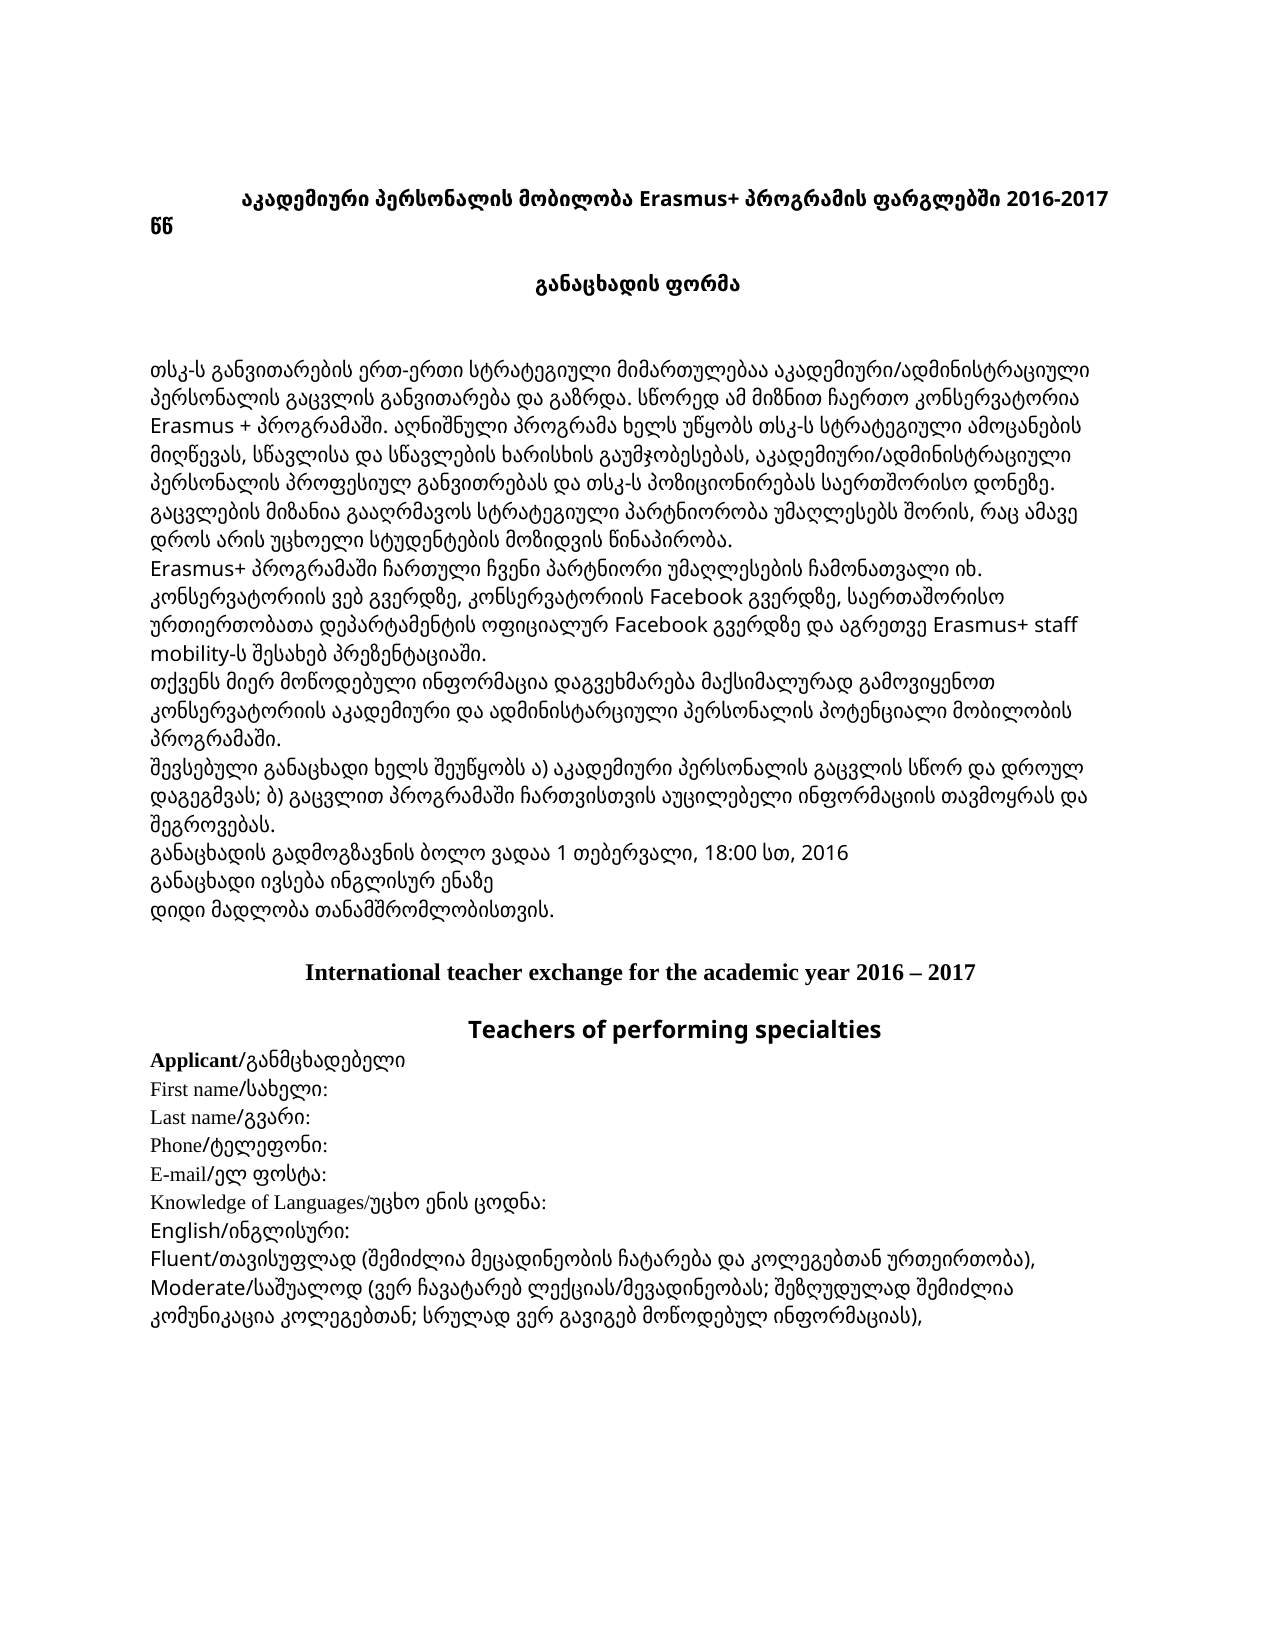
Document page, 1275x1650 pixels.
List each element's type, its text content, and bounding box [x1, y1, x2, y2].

text Knowledge of Languages/უცხო ენის ცოდნა: [150, 1187, 1125, 1216]
text Erasmus+ პროგრამაში ჩართული ჩვენი პარტნიორი უმაღლესების ჩამონათვალი იხ. კონსერვატორიის ვებ გვერდზე, კონსერვატორიის Facebook გვერდზე, საერთაშორისო ურთიერთობათა დეპარტამენტის ოფიციალურ Facebook გვერდზე და აგრეთვე Erasmus+ staff mobility-ს შესახებ პრეზენტაციაში. [150, 554, 1125, 667]
text შევსებული განაცხადი ხელს შეუწყობს ა) აკადემიური პერსონალის გაცვლის სწორ და დროულ დაგეგმვას; ბ) გაცვლით პროგრამაში ჩართვისთვის აუცილებელი ინფორმაციის თავმოყრას და შეგროვებას. [150, 753, 1125, 838]
text დიდი მადლობა თანამშრომლობისთვის. [150, 895, 1125, 923]
text First name/სახელი: [150, 1074, 1125, 1102]
text თქვენს მიერ მოწოდებული ინფორმაცია დაგვეხმარება მაქსიმალურად გამოვიყენოთ კონსერვატორიის აკადემიური და ადმინისტარციული პერსონალის პოტენციალი მობილობის პროგრამაში. [150, 667, 1125, 753]
text International teacher exchange for the academic year 2016 – 2017 [150, 957, 1125, 985]
text განაცხადის გადმოგზავნის ბოლო ვადაა 1 თებერვალი, 18:00 სთ, 2016 [150, 838, 1125, 867]
text Phone/ტელეფონი: [150, 1131, 1125, 1159]
text Moderate/საშუალოდ (ვერ ჩავატარებ ლექციას/მევადინეობას; შეზღუდულად შემიძლია კომუნიკაცია კოლეგებთან; სრულად ვერ გავიგებ მოწოდებულ ინფორმაციას), [150, 1273, 1125, 1330]
text English/ინგლისური: [150, 1216, 1125, 1244]
text აკადემიური პერსონალის მობილობა Erasmus+ პროგრამის ფარგლებში 2016-2017 წწ [150, 184, 1125, 241]
text თსკ-ს განვითარების ერთ-ერთი სტრატეგიული მიმართულებაა აკადემიური/ადმინისტრაციული პერსონალის გაცვლის განვითარება და გაზრდა. სწორედ ამ მიზნით ჩაერთო კონსერვატორია Erasmus + პროგრამაში. აღნიშნული პროგრამა ხელს უწყობს თსკ-ს სტრატეგიული ამოცანების მიღწევას, სწავლისა და სწავლების ხარისხის გაუმჯობესებას, აკადემიური/ადმინისტრაციული პერსონალის პროფესიულ განვითრებას და თსკ-ს პოზიციონირებას საერთშორისო დონეზე. [150, 355, 1125, 497]
text E-mail/ელ ფოსტა: [150, 1159, 1125, 1187]
text Applicant/განმცხადებელი [150, 1045, 1125, 1074]
text Fluent/თავისუფლად (შემიძლია მეცადინეობის ჩატარება და კოლეგებთან ურთეირთობა), [150, 1244, 1125, 1273]
text Last name/გვარი: [150, 1102, 1125, 1131]
text გაცვლების მიზანია გააღრმავოს სტრატეგიული პარტნიორობა უმაღლესებს შორის, რაც ამავე დროს არის უცხოელი სტუდენტების მოზიდვის წინაპირობა. [150, 497, 1125, 554]
text განაცხადი ივსება ინგლისურ ენაზე [150, 867, 1125, 895]
text განაცხადის ფორმა [150, 269, 1125, 298]
text Teachers of performing specialties [150, 1013, 1125, 1045]
